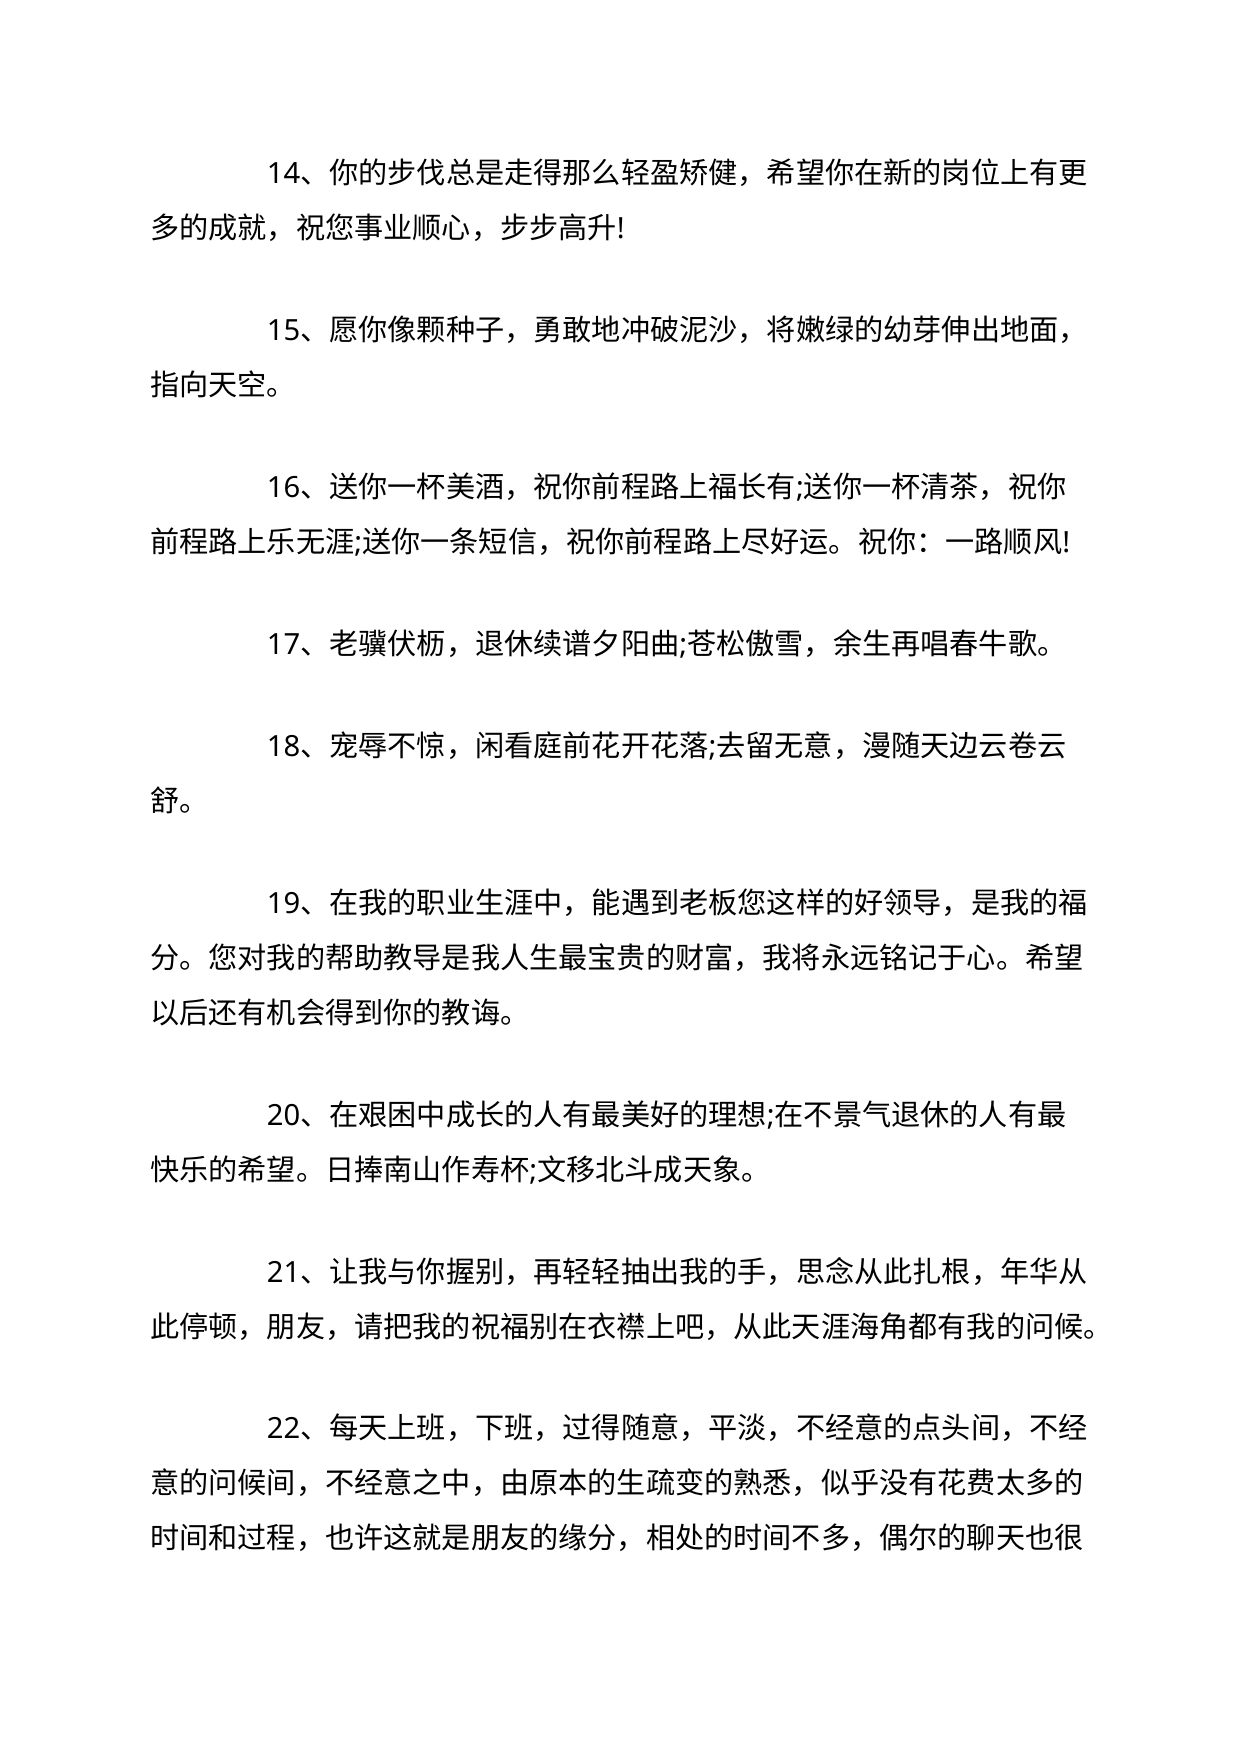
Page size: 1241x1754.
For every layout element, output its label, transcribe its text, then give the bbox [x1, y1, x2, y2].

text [150, 1405, 1090, 1557]
text 19、在我的职业生涯中，能遇到老板您这样的好领导，是我的福分。您对我的帮助教导是我人生最宝贵的财富，我将永远铭记于心。希望以后还有机会得到你的教诲。 [150, 879, 1090, 1032]
text 15、愿你像颗种子，勇敢地冲破泥沙，将嫩绿的幼芽伸出地面，指向天空。 [150, 307, 1090, 404]
text 14、你的步伐总是走得那么轻盈矫健，希望你在新的岗位上有更多的成就，祝您事业顺心，步步高升! [150, 150, 1090, 247]
text 17、老骥伏枥，退休续谱夕阳曲;苍松傲雪，余生再唱春牛歌。 [150, 621, 1090, 663]
text 20、在艰困中成长的人有最美好的理想;在不景气退休的人有最快乐的希望。日捧南山作寿杯;文移北斗成天象。 [150, 1091, 1090, 1188]
text 21、让我与你握别，再轻轻抽出我的手，思念从此扎根，年华从此停顿，朋友，请把我的祝福别在衣襟上吧，从此天涯海角都有我的问候。 [150, 1248, 1090, 1345]
text 16、送你一杯美酒，祝你前程路上福长有;送你一杯清茶，祝你前程路上乐无涯;送你一条短信，祝你前程路上尽好运。祝你：一路顺风! [150, 464, 1090, 561]
text 18、宠辱不惊，闲看庭前花开花落;去留无意，漫随天边云卷云舒。 [150, 723, 1090, 820]
